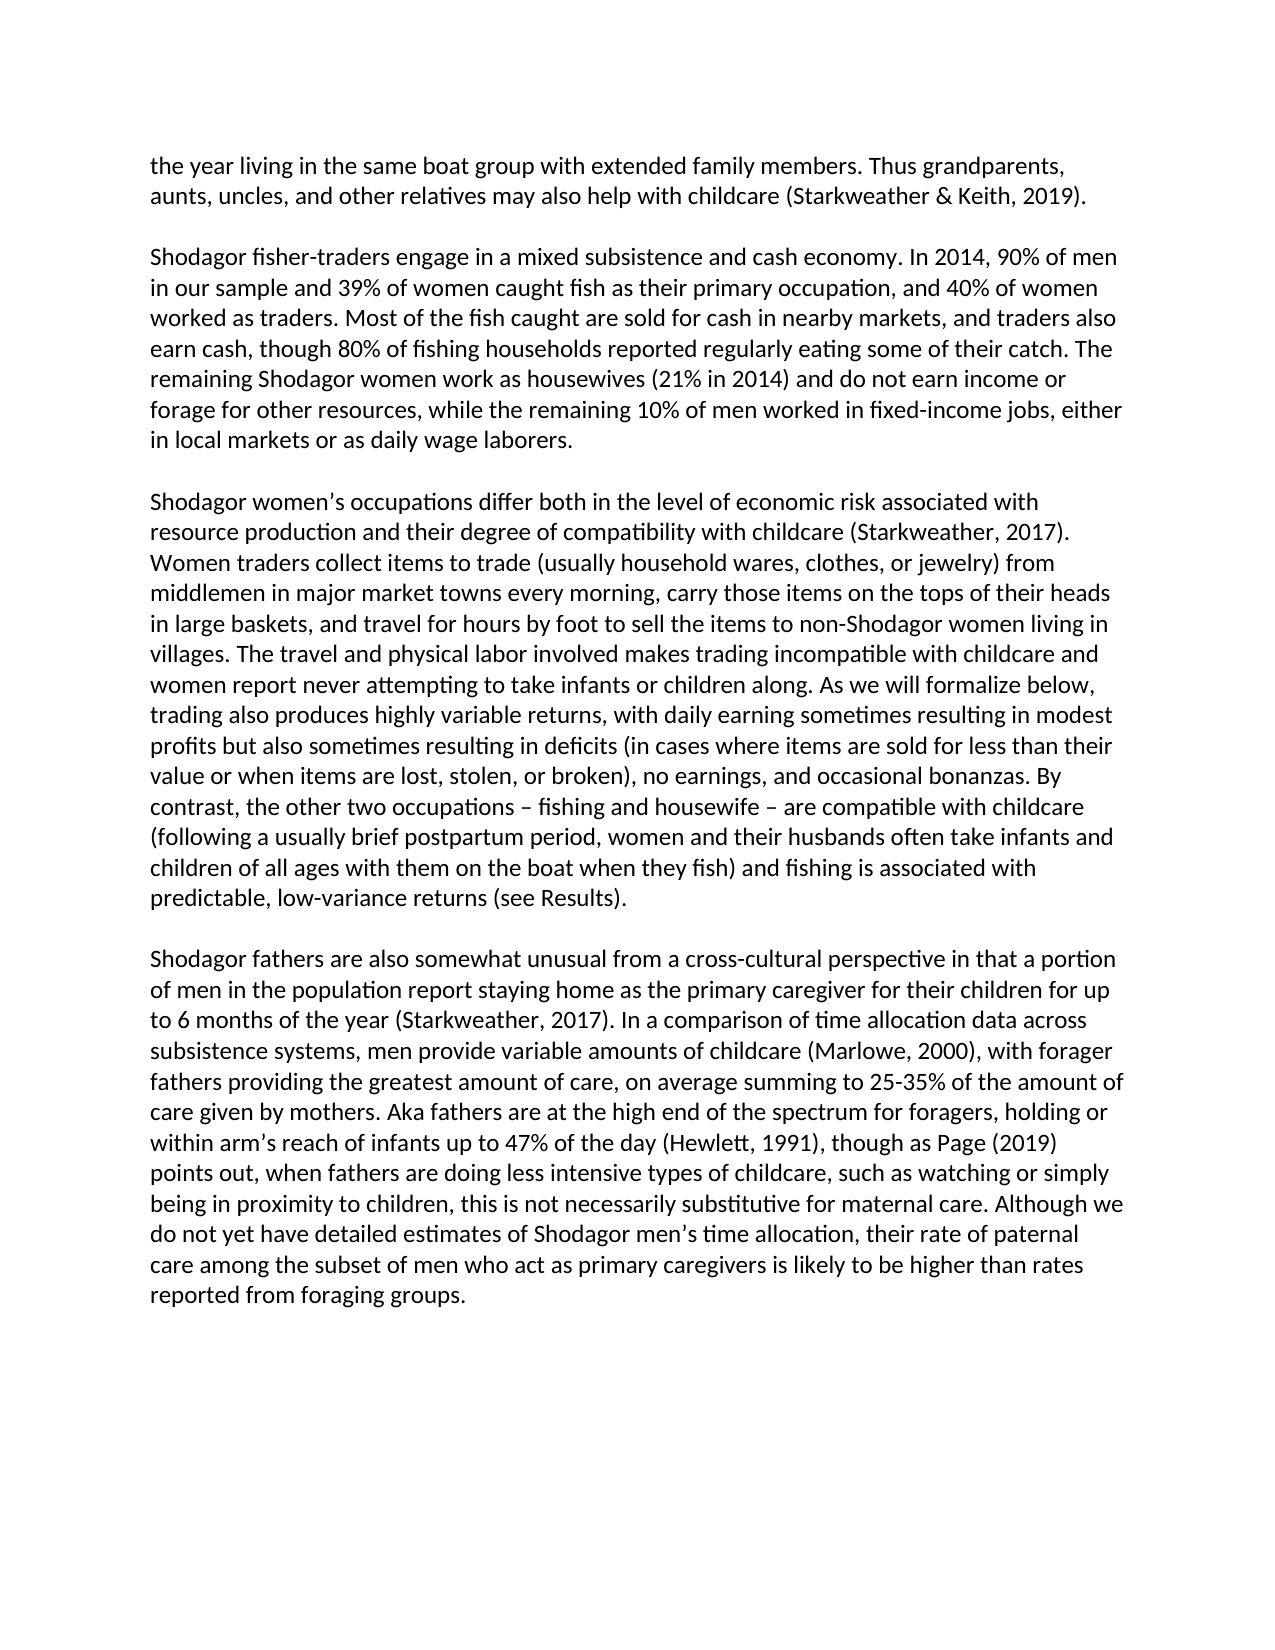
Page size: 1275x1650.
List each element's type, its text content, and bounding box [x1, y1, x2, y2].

text Shodagor fathers are also somewhat unusual from a cross-cultural perspective in that a portion of men in the population report staying home as the primary caregiver for their children for up to 6 months of the year (Starkweather, 2017). In a comparison of time allocation data across subsistence systems, men provide variable amounts of childcare (Marlowe, 2000), with forager fathers providing the greatest amount of care, on average summing to 25-35% of the amount of care given by mothers. Aka fathers are at the high end of the spectrum for foragers, holding or within arm’s reach of infants up to 47% of the day (Hewlett, 1991), though as Page (2019) points out, when fathers are doing less intensive types of childcare, such as watching or simply being in proximity to children, this is not necessarily substitutive for maternal care. Although we do not yet have detailed estimates of Shodagor men’s time allocation, their rate of paternal care among the subset of men who act as primary caregivers is likely to be higher than rates reported from foraging groups. [150, 943, 1125, 1310]
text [150, 150, 1125, 211]
text Shodagor fisher-traders engage in a mixed subsistence and cash economy. In 2014, 90% of men in our sample and 39% of women caught fish as their primary occupation, and 40% of women worked as traders. Most of the fish caught are sold for cash in nearby markets, and traders also earn cash, though 80% of fishing households reported regularly eating some of their catch. The remaining Shodagor women work as housewives (21% in 2014) and do not earn income or forage for other resources, while the remaining 10% of men worked in fixed-income jobs, either in local markets or as daily wage laborers. [150, 242, 1125, 455]
text Shodagor women’s occupations differ both in the level of economic risk associated with resource production and their degree of compatibility with childcare (Starkweather, 2017). Women traders collect items to trade (usually household wares, clothes, or jewelry) from middlemen in major market towns every morning, carry those items on the tops of their heads in large baskets, and travel for hours by foot to sell the items to non-Shodagor women living in villages. The travel and physical labor involved makes trading incompatible with childcare and women report never attempting to take infants or children along. As we will formalize below, trading also produces highly variable returns, with daily earning sometimes resulting in modest profits but also sometimes resulting in deficits (in cases where items are sold for less than their value or when items are lost, stolen, or broken), no earnings, and occasional bonanzas. By contrast, the other two occupations – fishing and housewife – are compatible with childcare (following a usually brief postpartum period, women and their husbands often take infants and children of all ages with them on the boat when they fish) and fishing is associated with predictable, low-variance returns (see Results). [150, 486, 1125, 913]
